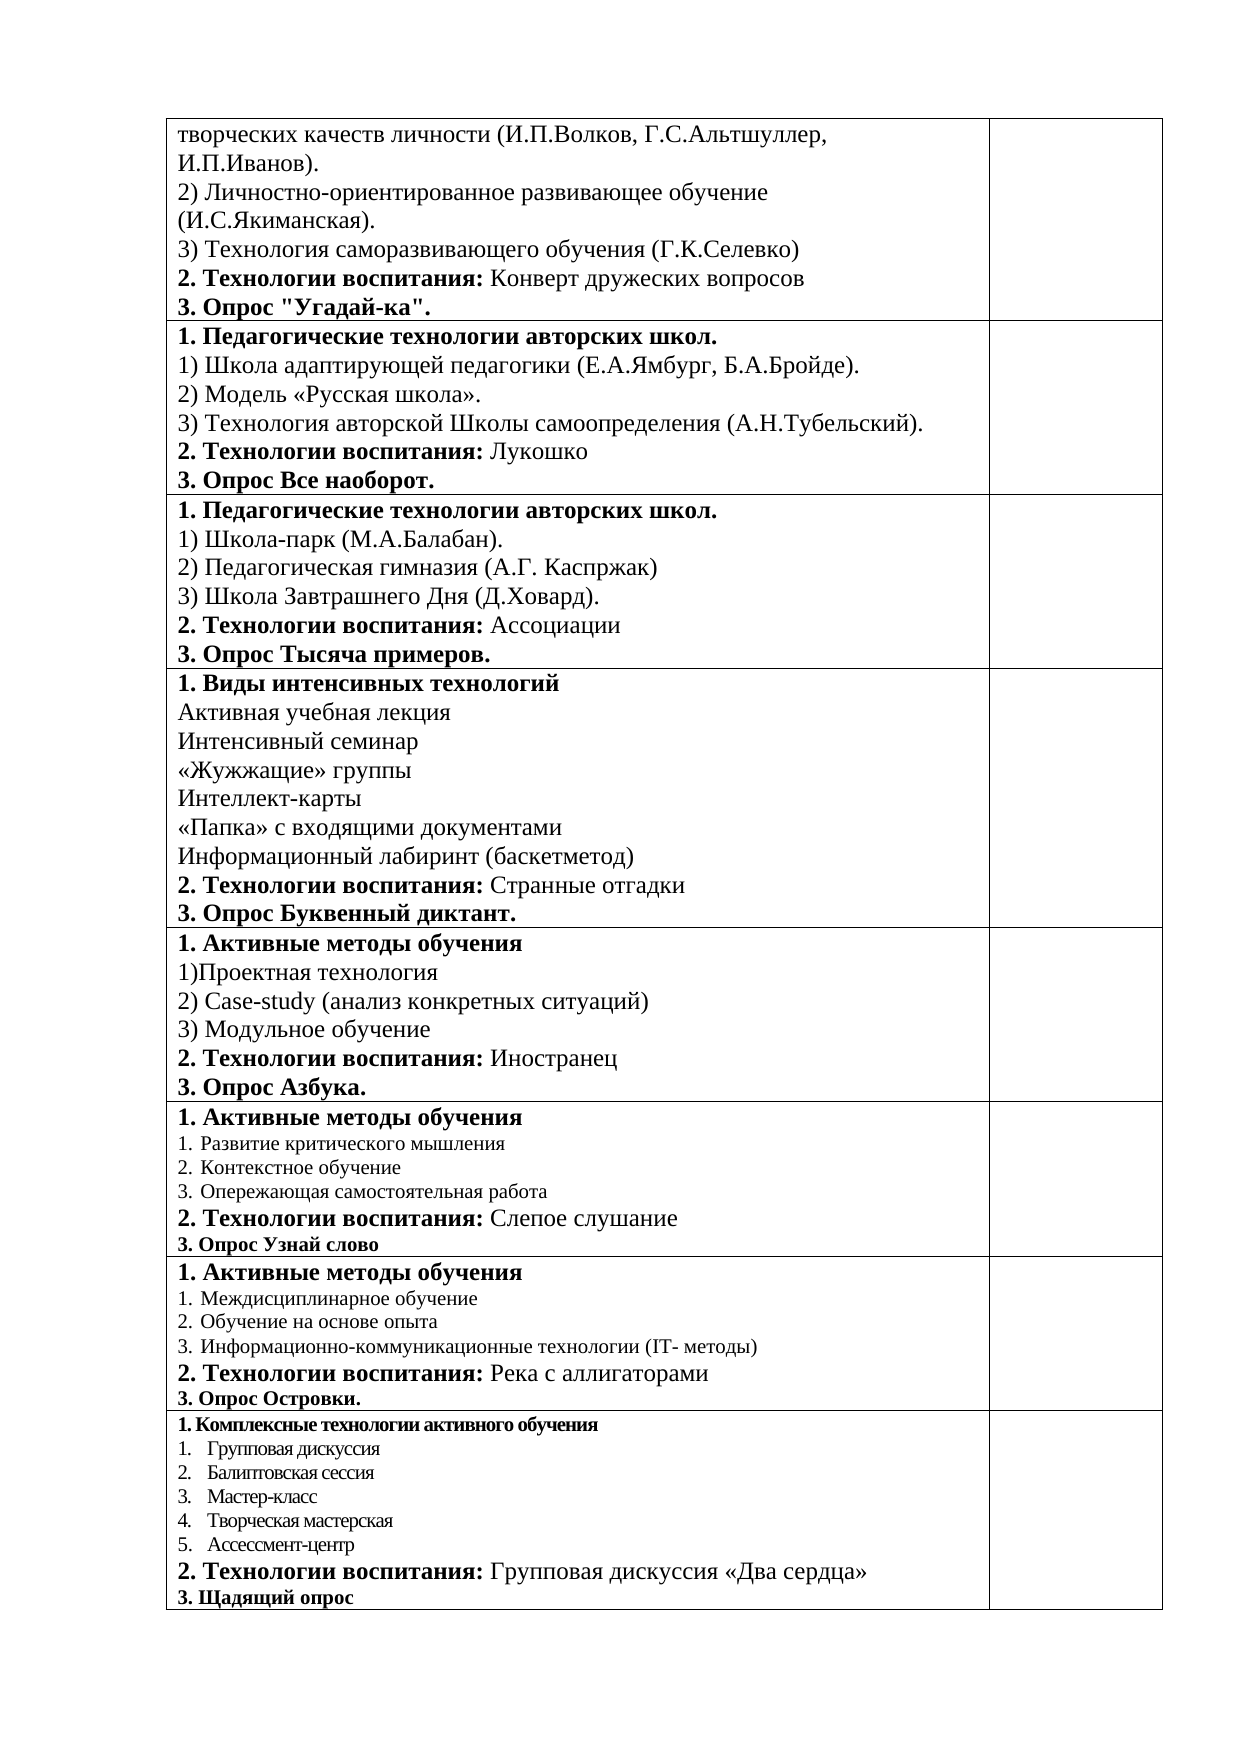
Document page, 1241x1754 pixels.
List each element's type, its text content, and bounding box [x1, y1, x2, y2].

table_cell [990, 1257, 1162, 1410]
table_cell [990, 928, 1162, 1101]
table_cell 1. Активные методы обучения Развитие критического мышления Контекстное обучение Опережающая самостоятельная работа 2. Технологии воспитания: Слепое слушание 3. Опрос Узнай слово [167, 1102, 989, 1256]
table_cell [990, 119, 1162, 320]
table_cell [990, 1411, 1162, 1609]
table_cell [990, 1102, 1162, 1256]
table_cell 1. Педагогические технологии авторских школ. 1) Школа-парк (М.А.Балабан). 2) Педагогическая гимназия (А.Г. Каспржак) 3) Школа Завтрашнего Дня (Д.Ховард). 2. Технологии воспитания: Ассоциации 3. Опрос Тысяча примеров. [167, 495, 989, 667]
table_cell 1. Активные методы обучения 1)Проектная технология 2) Case-study (анализ конкретных ситуаций) 3) Модульное обучение 2. Технологии воспитания: Иностранец 3. Опрос Азбука. [167, 928, 989, 1101]
table_cell 1. Педагогические технологии авторских школ. 1) Школа адаптирующей педагогики (Е.А.Ямбург, Б.А.Бройде). 2) Модель «Русская школа». 3) Технология авторской Школы самоопределения (А.Н.Тубельский). 2. Технологии воспитания: Лукошко 3. Опрос Все наоборот. [167, 321, 989, 494]
table_cell [990, 495, 1162, 667]
table_cell 1. Виды интенсивных технологий Активная учебная лекция Интенсивный семинар «Жужжащие» группы Интеллект-карты «Папка» с входящими документами Информационный лабиринт (баскетметод) 2. Технологии воспитания: Странные отгадки 3. Опрос Буквенный диктант. [167, 669, 989, 927]
table_cell 1. Комплексные технологии активного обучения Групповая дискуссия Балиптовская сессия Мастер-класс Творческая мастерская Ассессмент-центр 2. Технологии воспитания: Групповая дискуссия «Два сердца» 3. Щадящий опрос [167, 1411, 989, 1609]
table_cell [167, 119, 989, 320]
table_cell [990, 321, 1162, 494]
table_cell 1. Активные методы обучения Междисциплинарное обучение Обучение на основе опыта Информационно-коммуникационные технологии (IT- методы) 2. Технологии воспитания: Река с аллигаторами 3. Опрос Островки. [167, 1257, 989, 1410]
table_cell [990, 669, 1162, 927]
